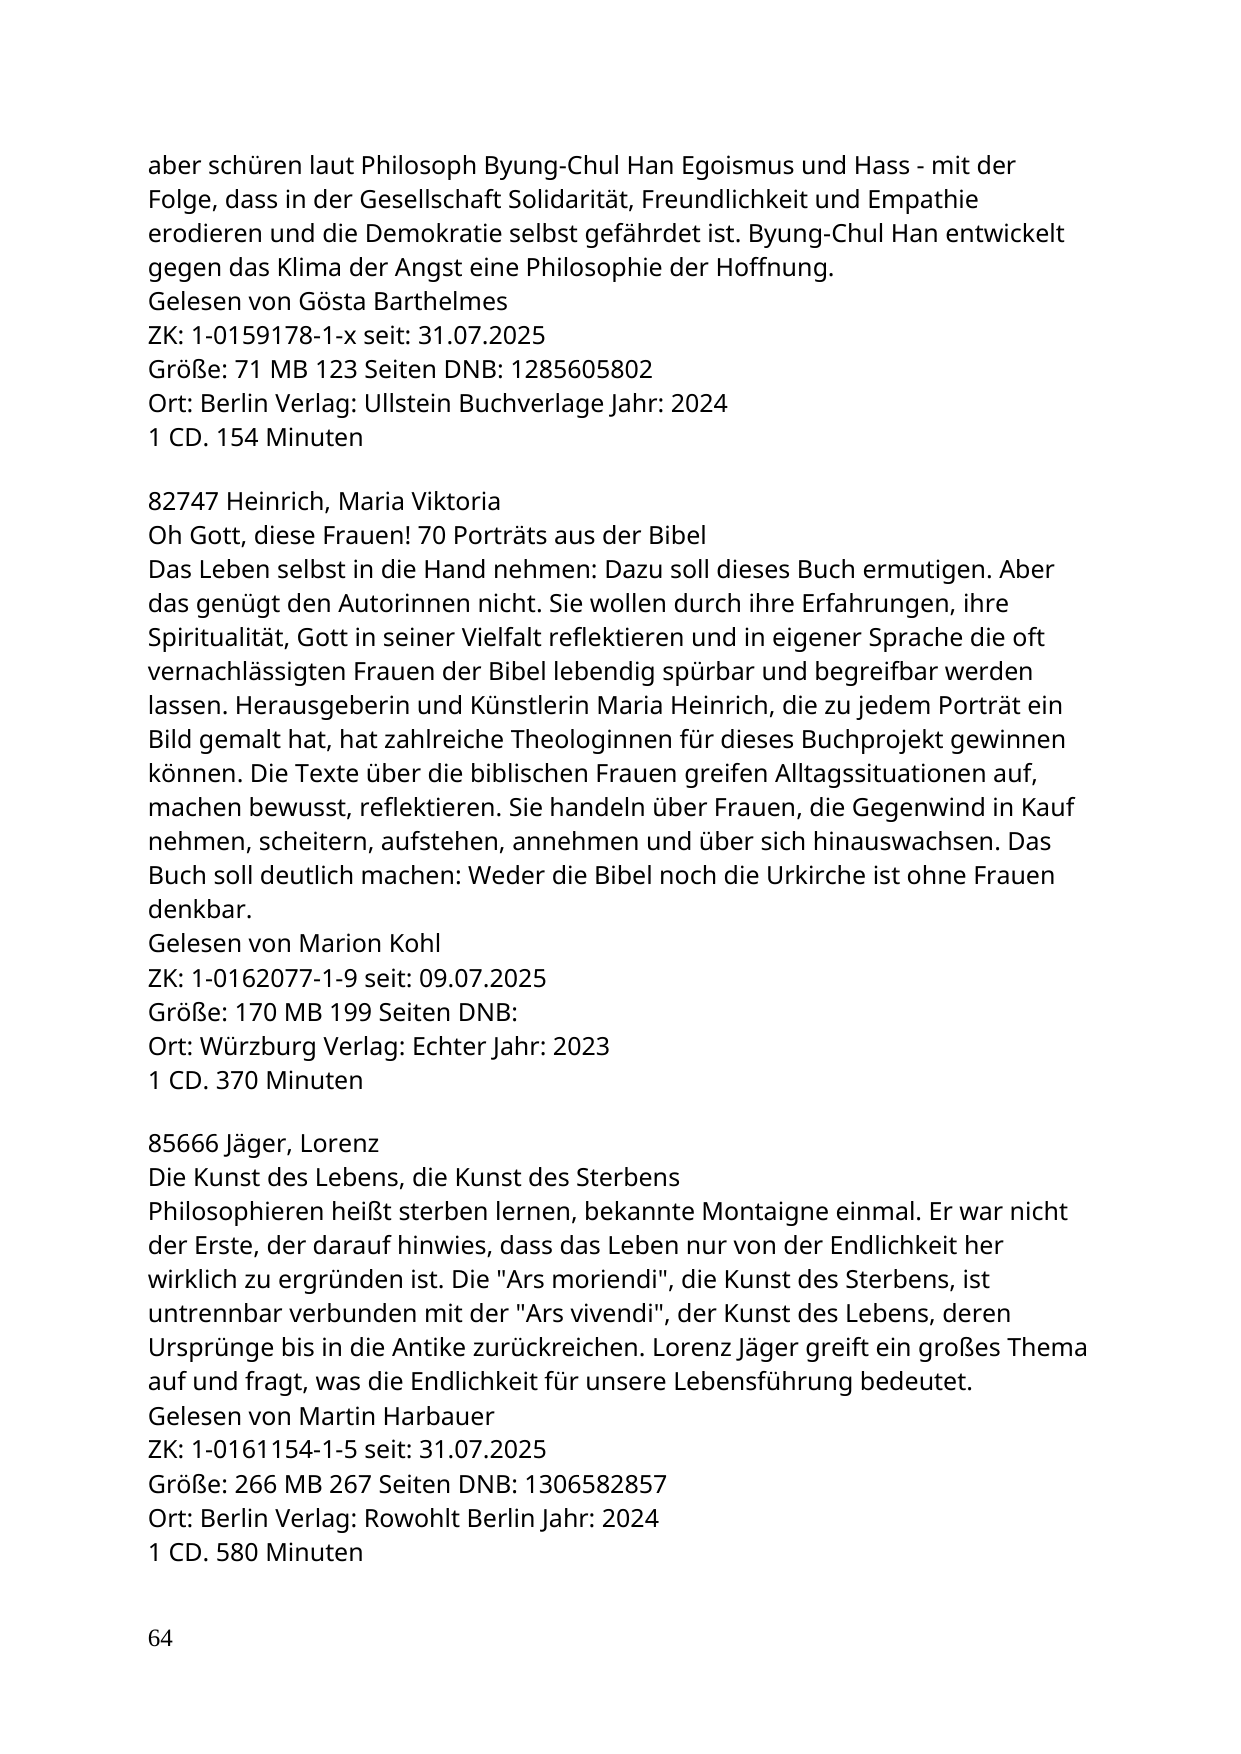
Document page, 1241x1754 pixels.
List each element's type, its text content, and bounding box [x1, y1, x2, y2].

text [148, 148, 1093, 454]
text 85666 Jäger, Lorenz Die Kunst des Lebens, die Kunst des Sterbens Philosophieren heißt sterben lernen, bekannte Montaigne einmal. Er war nicht der Erste, der darauf hinwies, dass das Leben nur von der Endlichkeit her wirklich zu ergründen ist. Die "Ars moriendi", die Kunst des Sterbens, ist untrennbar verbunden mit der "Ars vivendi", der Kunst des Lebens, deren Ursprünge bis in die Antike zurückreichen. Lorenz Jäger greift ein großes Thema auf und fragt, was die Endlichkeit für unsere Lebensführung bedeutet. Gelesen von Martin Harbauer ZK: 1-0161154-1-5 seit: 31.07.2025 Größe: 266 MB 267 Seiten DNB: 1306582857 Ort: Berlin Verlag: Rowohlt Berlin Jahr: 2024 1 CD. 580 Minuten [148, 1126, 1093, 1568]
text 82747 Heinrich, Maria Viktoria Oh Gott, diese Frauen! 70 Porträts aus der Bibel Das Leben selbst in die Hand nehmen: Dazu soll dieses Buch ermutigen. Aber das genügt den Autorinnen nicht. Sie wollen durch ihre Erfahrungen, ihre Spiritualität, Gott in seiner Vielfalt reflektieren und in eigener Sprache die oft vernachlässigten Frauen der Bibel lebendig spürbar und begreifbar werden lassen. Herausgeberin und Künstlerin Maria Heinrich, die zu jedem Porträt ein Bild gemalt hat, hat zahlreiche Theologinnen für dieses Buchprojekt gewinnen können. Die Texte über die biblischen Frauen greifen Alltagssituationen auf, machen bewusst, reflektieren. Sie handeln über Frauen, die Gegenwind in Kauf nehmen, scheitern, aufstehen, annehmen und über sich hinauswachsen. Das Buch soll deutlich machen: Weder die Bibel noch die Urkirche ist ohne Frauen denkbar. Gelesen von Marion Kohl ZK: 1-0162077-1-9 seit: 09.07.2025 Größe: 170 MB 199 Seiten DNB: Ort: Würzburg Verlag: Echter Jahr: 2023 1 CD. 370 Minuten [148, 483, 1093, 1096]
